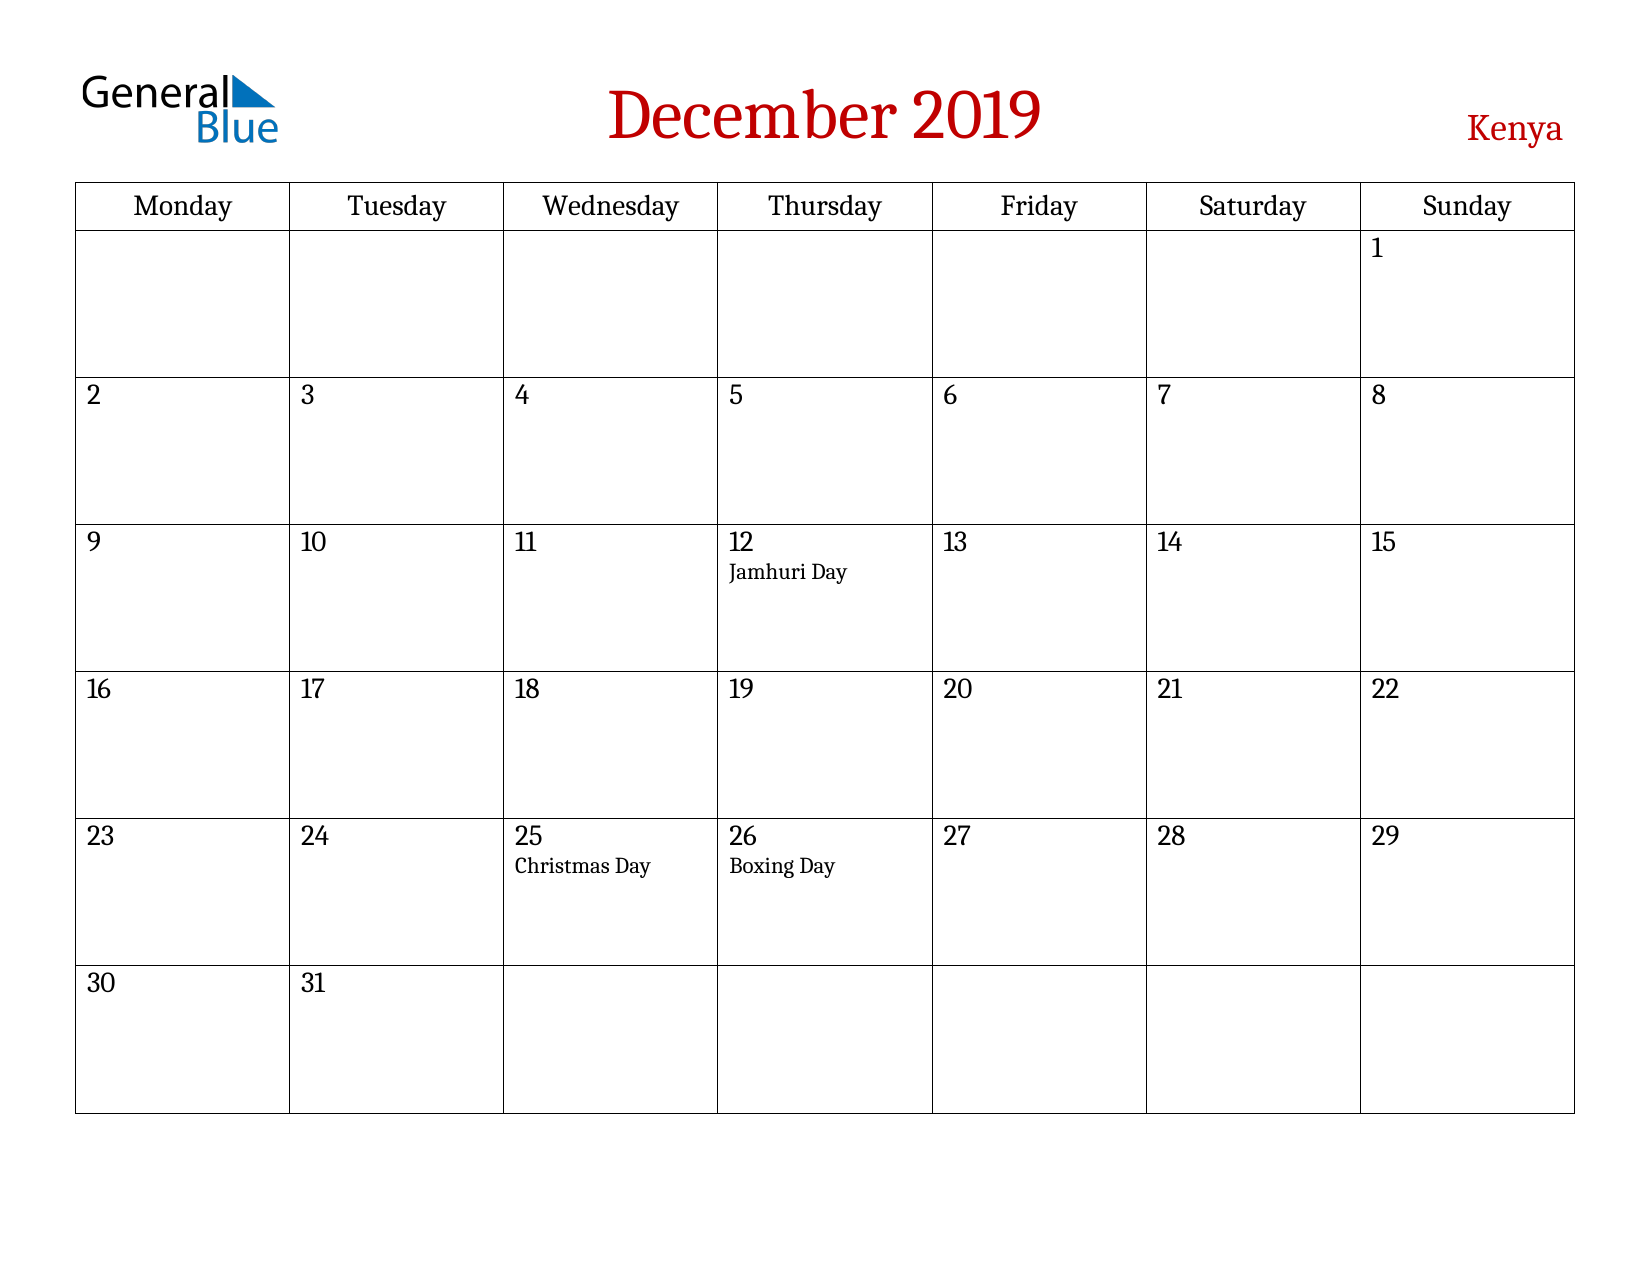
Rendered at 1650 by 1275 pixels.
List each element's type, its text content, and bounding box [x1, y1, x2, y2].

table_cell [718, 265, 932, 377]
table_cell 4 [504, 378, 717, 412]
table_header December 2019 [504, 75, 1146, 182]
table_cell 3 [290, 378, 503, 412]
table_cell 10 [290, 525, 503, 559]
table_cell [504, 265, 717, 377]
table_cell [290, 706, 503, 818]
table_cell [290, 559, 503, 671]
table_cell [1147, 231, 1360, 264]
table_header [76, 75, 503, 182]
table_cell 20 [933, 672, 1146, 706]
table_cell 5 [718, 378, 932, 412]
table_cell 28 [1147, 819, 1360, 853]
table_cell [1147, 412, 1360, 524]
table_cell [1147, 706, 1360, 818]
table_cell [718, 1000, 932, 1112]
table_cell [504, 559, 717, 671]
table_cell 11 [504, 525, 717, 559]
table_cell [933, 1000, 1146, 1112]
table_cell [290, 853, 503, 965]
table_cell 21 [1147, 672, 1360, 706]
table_cell 9 [76, 525, 289, 559]
table_cell [1147, 265, 1360, 377]
table_cell 7 [1147, 378, 1360, 412]
table_cell Thursday [718, 183, 932, 230]
table_cell [1361, 559, 1574, 671]
table_cell 31 [290, 966, 503, 1000]
table_cell 1 [1361, 231, 1574, 264]
table_cell Tuesday [290, 183, 503, 230]
table_cell [76, 1000, 289, 1112]
picture [82, 75, 278, 143]
table_cell Monday [76, 183, 289, 230]
table_cell 15 [1361, 525, 1574, 559]
table_cell 8 [1361, 378, 1574, 412]
table_cell 30 [76, 966, 289, 1000]
table_cell Friday [933, 183, 1146, 230]
table_cell 12 [718, 525, 932, 559]
table_cell [290, 231, 503, 264]
table_cell Christmas Day [504, 853, 717, 965]
table_cell 6 [933, 378, 1146, 412]
table_cell [933, 966, 1146, 1000]
table_cell Sunday [1361, 183, 1574, 230]
table_cell Wednesday [504, 183, 717, 230]
table_cell 29 [1361, 819, 1574, 853]
table_cell [1147, 966, 1360, 1000]
table_cell [76, 706, 289, 818]
table_cell 24 [290, 819, 503, 853]
table_cell 2 [76, 378, 289, 412]
table_cell 17 [290, 672, 503, 706]
table_cell [1147, 559, 1360, 671]
table_cell [933, 231, 1146, 264]
table_cell Jamhuri Day [718, 559, 932, 671]
table_cell [504, 706, 717, 818]
table_cell Saturday [1147, 183, 1360, 230]
table_cell 13 [933, 525, 1146, 559]
table_cell [718, 706, 932, 818]
table_cell 19 [718, 672, 932, 706]
table_cell [290, 1000, 503, 1112]
table_cell 22 [1361, 672, 1574, 706]
table_cell Boxing Day [718, 853, 932, 965]
table_cell [1361, 966, 1574, 1000]
table_cell [933, 706, 1146, 818]
table_cell [504, 1000, 717, 1112]
table_cell [718, 412, 932, 524]
table_cell [290, 265, 503, 377]
table_cell [1147, 853, 1360, 965]
table_cell [718, 966, 932, 1000]
table_cell [76, 853, 289, 965]
table_header Kenya [1146, 75, 1574, 182]
table_cell 25 [504, 819, 717, 853]
table_cell [76, 559, 289, 671]
table_cell 14 [1147, 525, 1360, 559]
table_cell [76, 412, 289, 524]
table_cell [1361, 706, 1574, 818]
table_cell 27 [933, 819, 1146, 853]
table_cell [504, 231, 717, 264]
table_cell [1361, 853, 1574, 965]
table_cell [504, 412, 717, 524]
table_cell [76, 231, 289, 264]
table_cell [504, 966, 717, 1000]
table_cell [1361, 1000, 1574, 1112]
table_cell [1361, 265, 1574, 377]
table_cell 23 [76, 819, 289, 853]
table_cell 26 [718, 819, 932, 853]
table_cell [1361, 412, 1574, 524]
table_cell [933, 412, 1146, 524]
table_cell [933, 265, 1146, 377]
table_cell [76, 265, 289, 377]
table_cell [290, 412, 503, 524]
table_cell [933, 853, 1146, 965]
table_cell 18 [504, 672, 717, 706]
table_cell [933, 559, 1146, 671]
table_cell 16 [76, 672, 289, 706]
table_cell [718, 231, 932, 264]
table_cell [1147, 1000, 1360, 1112]
